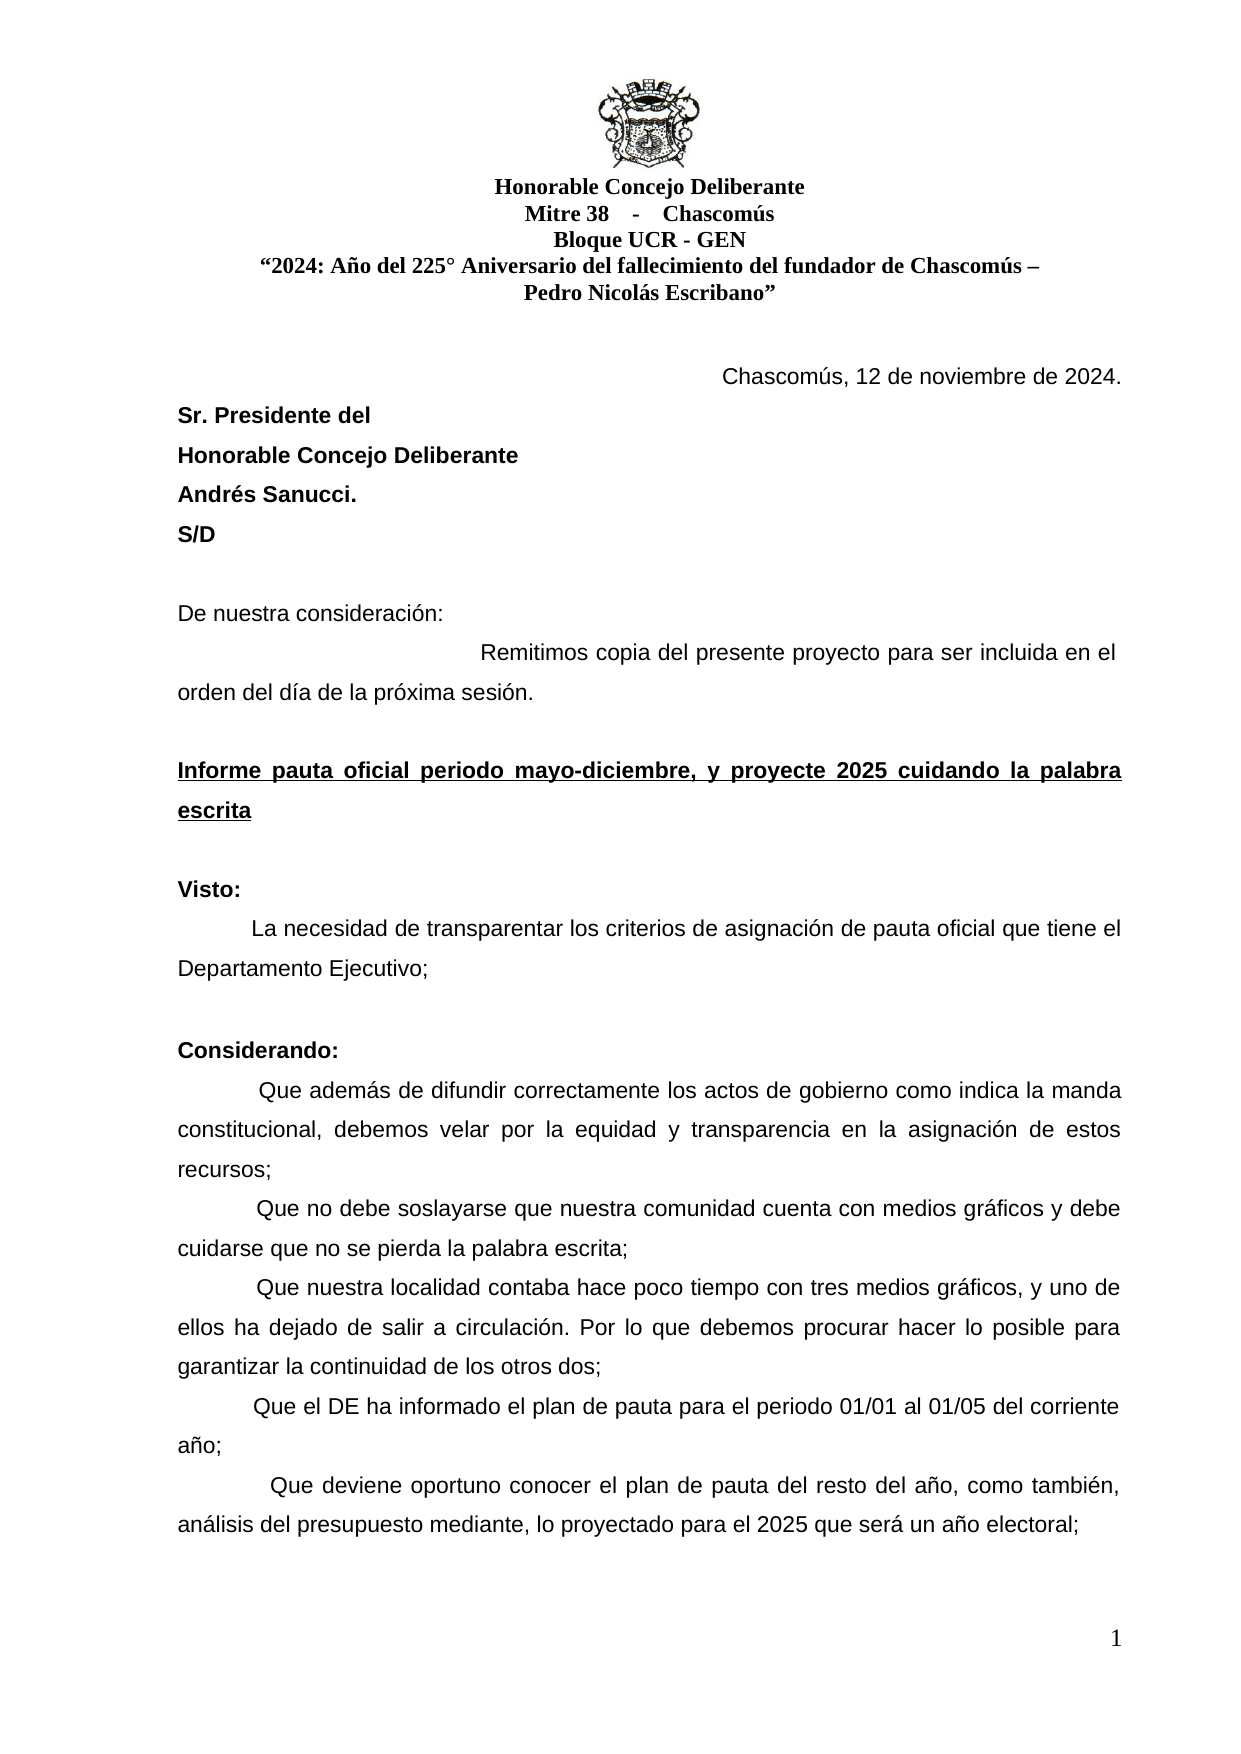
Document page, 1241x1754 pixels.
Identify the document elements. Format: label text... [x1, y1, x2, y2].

text Que el DE ha informado el plan de pauta para el periodo 01/01 al 01/05 del corriente año; [177, 1393, 1122, 1458]
text Visto: [177, 876, 1122, 902]
text De nuestra consideración: [177, 599, 1122, 626]
text Que no debe soslayarse que nuestra comunidad cuenta con medios gráficos y debe cuidarse que no se pierda la palabra escrita; [177, 1195, 1122, 1261]
text Considerando: [177, 1037, 1122, 1064]
text La necesidad de transparentar los criterios de asignación de pauta oficial que tiene el Departamento Ejecutivo; [177, 915, 1122, 981]
text Sr. Presidente del [177, 402, 1122, 428]
text Informe pauta oficial periodo mayo-diciembre, y proyecte 2025 cuidando la palabra escrita [177, 757, 1122, 780]
text Remitimos copia del presente proyecto para ser incluida en el orden del día de la próxima sesión. [177, 639, 1122, 705]
text Informe pauta oficial periodo mayo-diciembre, y proyecte 2025 cuidando la palabra escrita [177, 781, 1122, 823]
picture [592, 73, 707, 174]
text S/D [177, 521, 1122, 547]
text Que además de difundir correctamente los actos de gobierno como indica la manda constitucional, debemos velar por la equidad y transparencia en la asignación de estos recursos; [177, 1077, 1122, 1182]
text Chascomús, 12 de noviembre de 2024. [177, 363, 1122, 389]
text Honorable Concejo Deliberante [177, 442, 1122, 468]
text Que deviene oportuno conocer el plan de pauta del resto del año, como también, análisis del presupuesto mediante, lo proyectado para el 2025 que será un año electoral; [177, 1472, 1122, 1537]
text Que nuestra localidad contaba hace poco tiempo con tres medios gráficos, y uno de ellos ha dejado de salir a circulación. Por lo que debemos procurar hacer lo posible para garantizar la continuidad de los otros dos; [177, 1274, 1122, 1379]
text Andrés Sanucci. [177, 481, 1122, 507]
